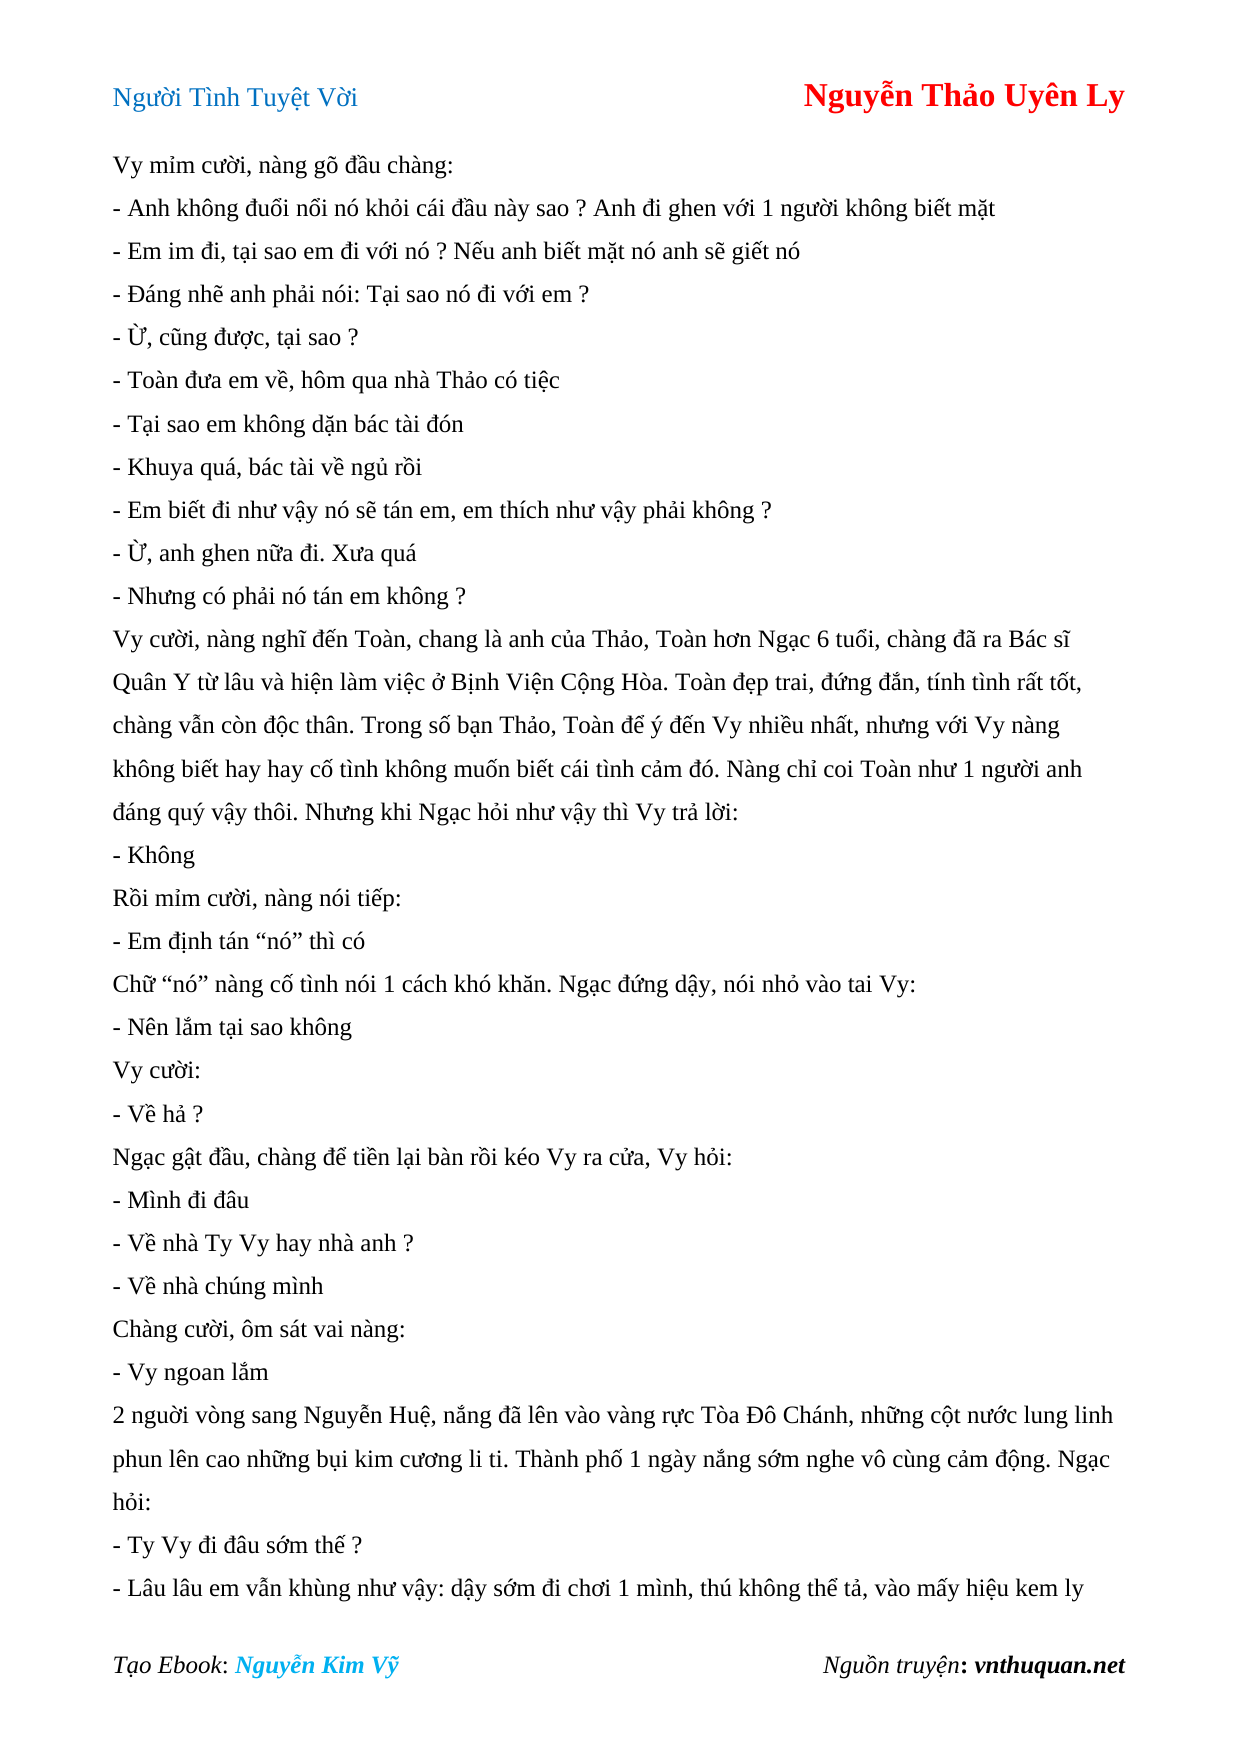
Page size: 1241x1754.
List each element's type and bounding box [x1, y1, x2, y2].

text [112, 150, 1128, 1602]
